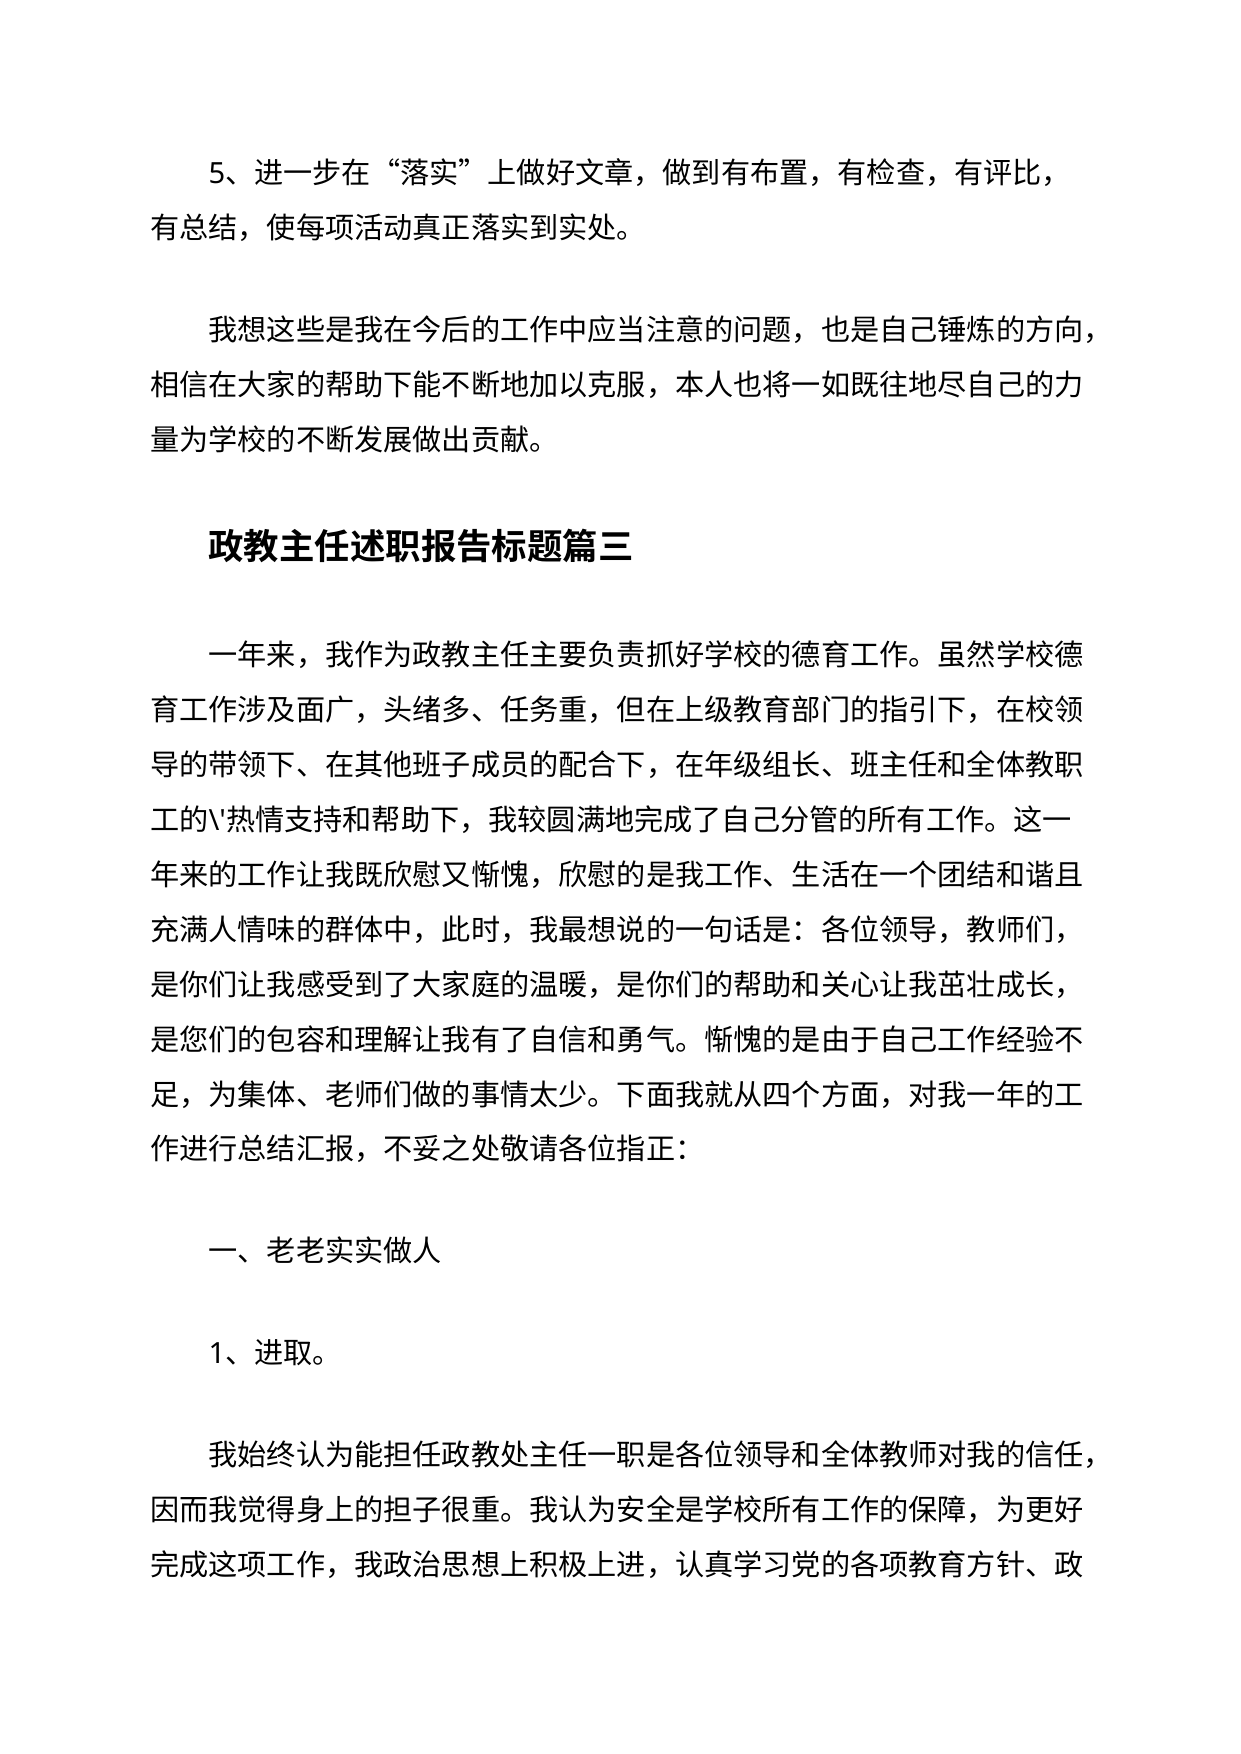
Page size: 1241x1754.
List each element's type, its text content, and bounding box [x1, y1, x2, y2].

text 一、老老实实做人 [150, 1228, 1090, 1270]
text 1、进取。 [150, 1329, 1090, 1372]
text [150, 1431, 1090, 1583]
text 一年来，我作为政教主任主要负责抓好学校的德育工作。虽然学校德育工作涉及面广，头绪多、任务重，但在上级教育部门的指引下，在校领导的带领下、在其他班子成员的配合下，在年级组长、班主任和全体教职工的\'热情支持和帮助下，我较圆满地完成了自己分管的所有工作。这一年来的工作让我既欣慰又惭愧，欣慰的是我工作、生活在一个团结和谐且充满人情味的群体中，此时，我最想说的一句话是：各位领导，教师们，是你们让我感受到了大家庭的温暖，是你们的帮助和关心让我茁壮成长，是您们的包容和理解让我有了自信和勇气。惭愧的是由于自己工作经验不足，为集体、老师们做的事情太少。下面我就从四个方面，对我一年的工作进行总结汇报，不妥之处敬请各位指正： [150, 632, 1090, 1168]
text 5、进一步在“落实”上做好文章，做到有布置，有检查，有评比，有总结，使每项活动真正落实到实处。 [150, 150, 1090, 247]
text 我想这些是我在今后的工作中应当注意的问题，也是自己锤炼的方向，相信在大家的帮助下能不断地加以克服，本人也将一如既往地尽自己的力量为学校的不断发展做出贡献。 [150, 307, 1090, 459]
text 政教主任述职报告标题篇三 [150, 518, 1090, 569]
